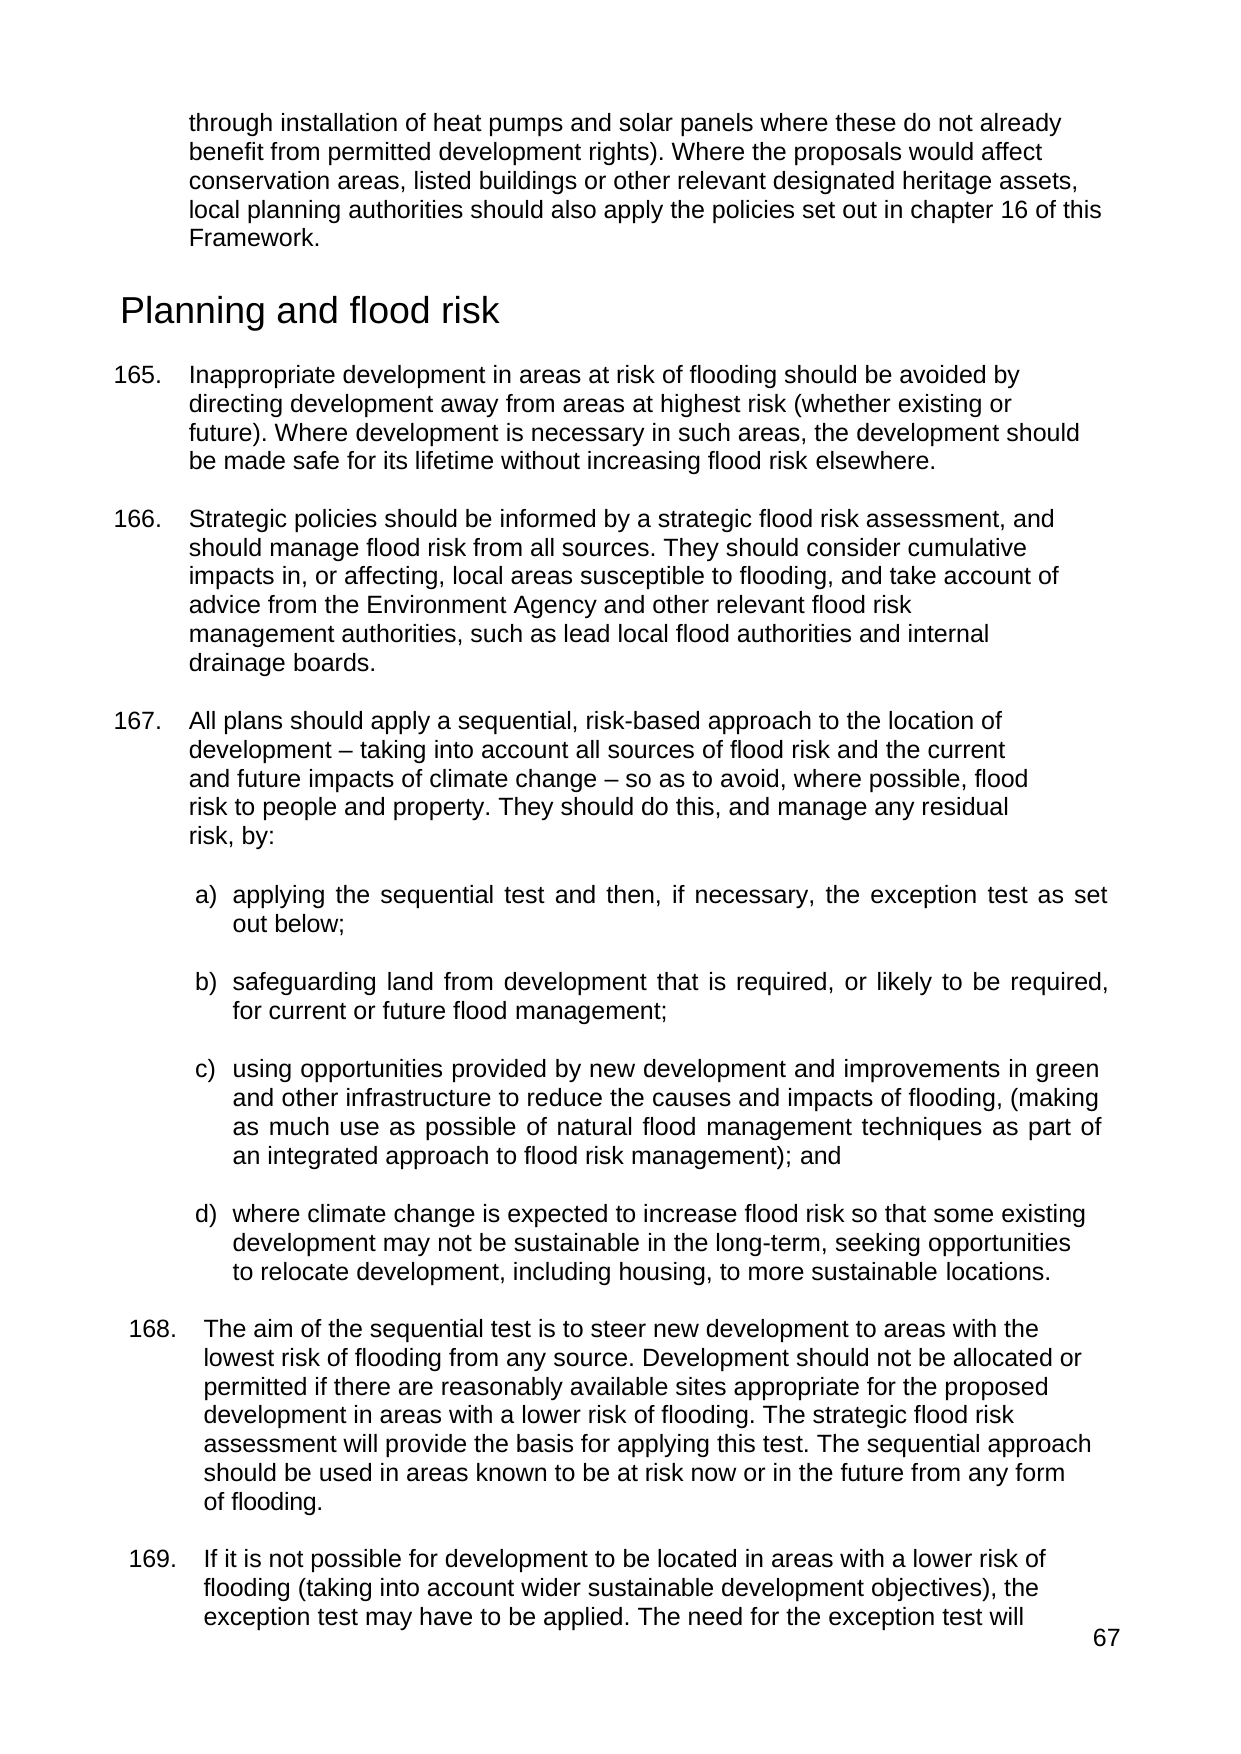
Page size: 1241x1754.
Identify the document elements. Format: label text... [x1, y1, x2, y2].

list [128, 1544, 1109, 1631]
list safeguarding land from development that is required, or likely to be required, for current or future flood management; [195, 967, 1110, 1024]
text through installation of heat pumps and solar panels where these do not already benefit from permitted development rights). Where the proposals would affect conservation areas, listed buildings or other relevant designated heritage assets, local planning authorities should also apply the policies set out in chapter 16 of this Framework. [188, 108, 1105, 252]
list Strategic policies should be informed by a strategic flood risk assessment, and should manage flood risk from all sources. They should consider cumulative impacts in, or affecting, local areas susceptible to flooding, and take account of advice from the Environment Agency and other relevant flood risk management authorities, such as lead local flood authorities and internal drainage boards. [113, 504, 1065, 676]
list applying the sequential test and then, if necessary, the exception test as set out below; [195, 880, 1107, 937]
list All plans should apply a sequential, risk-based approach to the location of development – taking into account all sources of flood risk and the current and future impacts of climate change – so as to avoid, where possible, flood risk to people and property. They should do this, and manage any residual risk, by: [113, 706, 1051, 850]
list Inappropriate development in areas at risk of flooding should be avoided by directing development away from areas at highest risk (whether existing or future). Where development is necessary in such areas, the development should be made safe for its lifetime without increasing flood risk elsewhere. [113, 360, 1094, 475]
list The aim of the sequential test is to steer new development to areas with the lowest risk of flooding from any source. Development should not be allocated or permitted if there are reasonably available sites appropriate for the proposed development in areas with a lower risk of flooding. The strategic flood risk assessment will provide the basis for applying this test. The sequential approach should be used in areas known to be at risk now or in the future from any form of flooding. [128, 1314, 1094, 1515]
list where climate change is expected to increase flood risk so that some existing development may not be sustainable in the long-term, seeking opportunities to relocate development, including housing, to more sustainable locations. [195, 1199, 1094, 1285]
list using opportunities provided by new development and improvements in green and other infrastructure to reduce the causes and impacts of flooding, (making as much use as possible of natural flood management techniques as part of an integrated approach to flood risk management); and [195, 1054, 1101, 1169]
subtitle Planning and flood risk [120, 288, 1142, 331]
